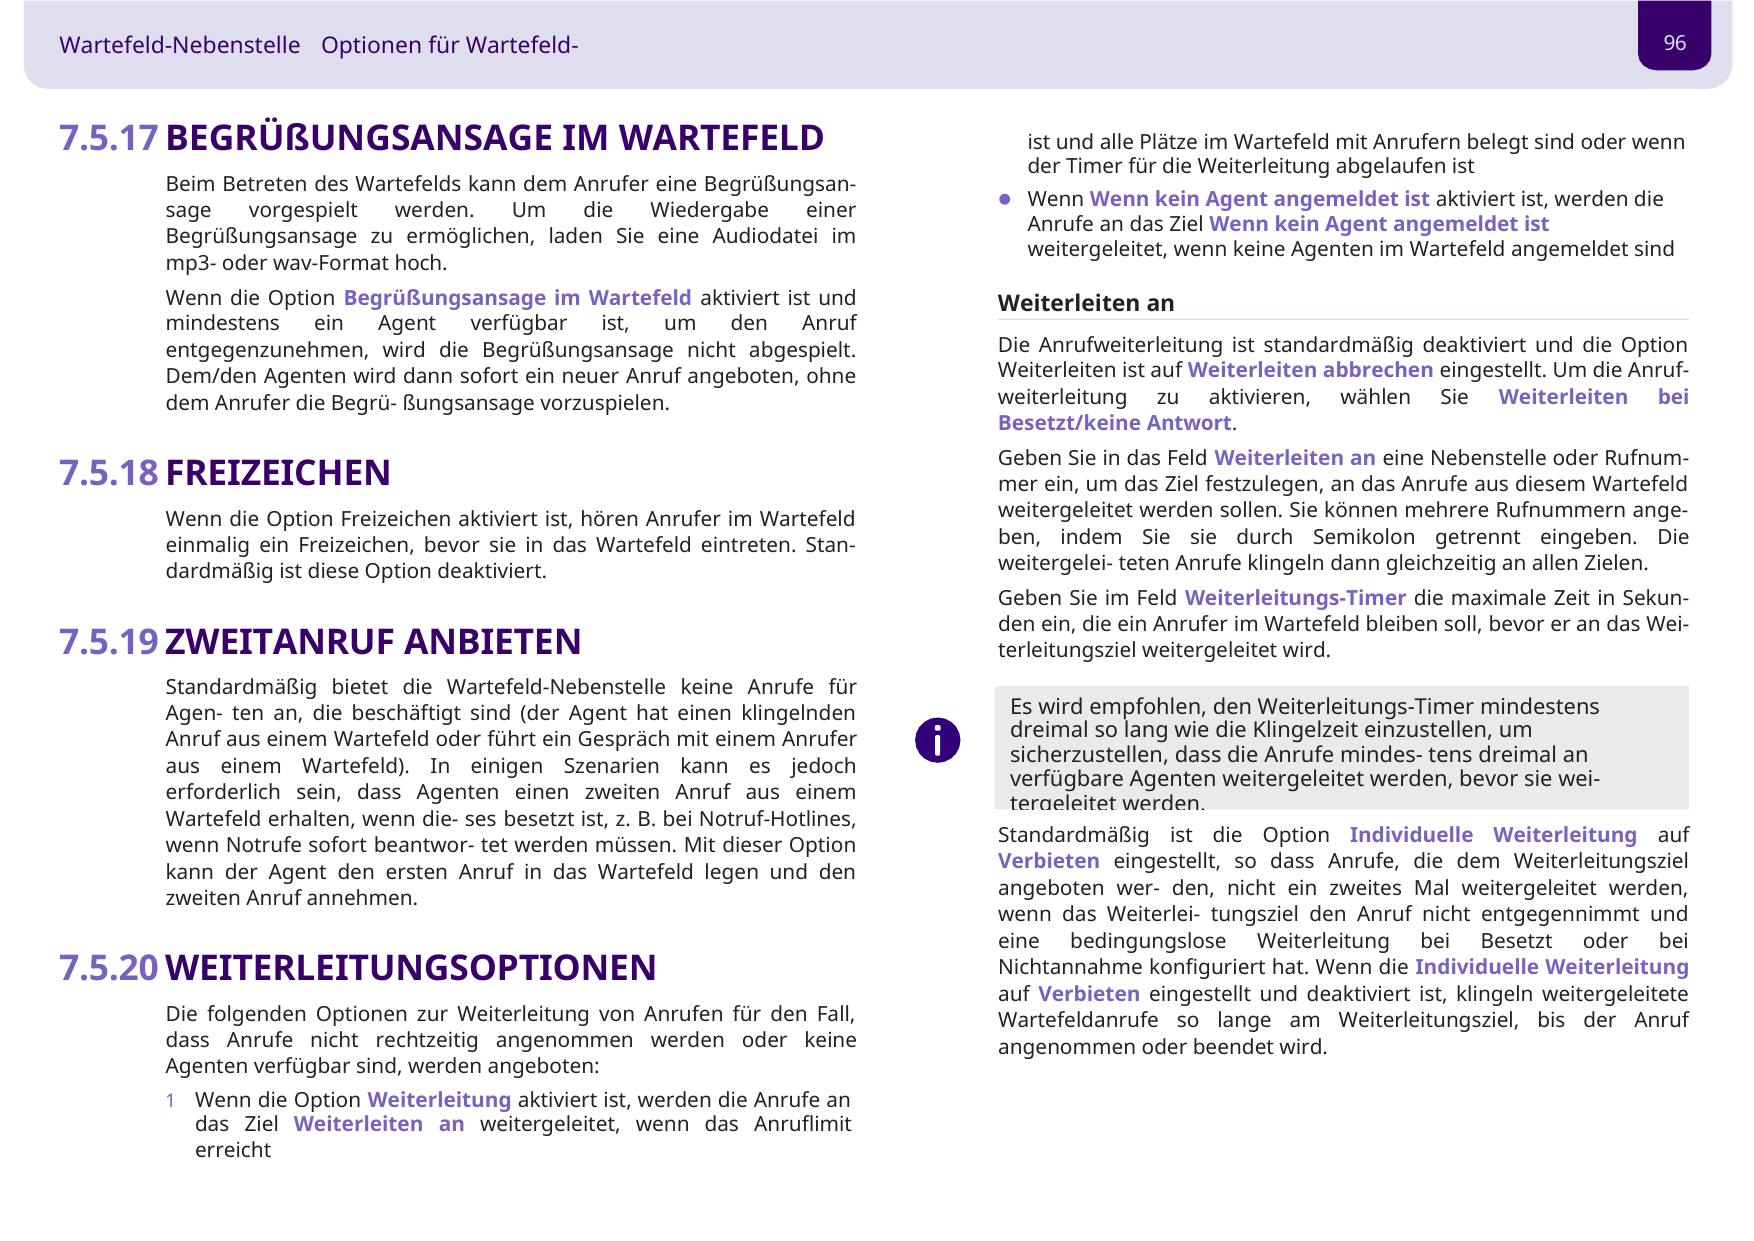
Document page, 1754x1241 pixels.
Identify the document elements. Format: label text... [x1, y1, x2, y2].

text Die folgenden Optionen zur Weiterleitung von Anrufen für den Fall, dass Anrufe nicht rechtzeitig angenommen werden oder keine Agenten verfügbar sind, werden angeboten: [165, 1000, 857, 1080]
text Geben Sie im Feld Weiterleitungs-Timer die maximale Zeit in Sekun- den ein, die ein Anrufer im Wartefeld bleiben soll, bevor er an das Wei- terleitungsziel weitergeleitet wird. [998, 585, 1689, 664]
text Geben Sie in das Feld Weiterleiten an eine Nebenstelle oder Rufnum- mer ein, um das Ziel festzulegen, an das Anrufe aus diesem Wartefeld weitergeleitet werden sollen. Sie können mehrere Rufnummern ange- ben, indem Sie sie durch Semikolon getrennt eingeben. Die weitergelei- teten Anrufe klingeln dann gleichzeitig an allen Zielen. [998, 445, 1689, 577]
text Wenn die Option Begrüßungsansage im Wartefeld aktiviert ist und mindestens ein Agent verfügbar ist, um den Anruf entgegenzunehmen, wird die Begrüßungsansage nicht abgespielt. Dem/den Agenten wird dann sofort ein neuer Anruf angeboten, ohne dem Anrufer die Begrü- ßungsansage vorzuspielen. [165, 284, 857, 416]
subtitle ZWEITANRUF ANBIETEN [59, 616, 861, 664]
list Wenn Wenn kein Agent angemeldet ist aktiviert ist, werden die Anrufe an das Ziel Wenn kein Agent angemeldet ist weitergeleitet, wenn keine Agenten im Wartefeld angemeldet sind [998, 186, 1681, 263]
text Wenn die Option Freizeichen aktiviert ist, hören Anrufer im Wartefeld einmalig ein Freizeichen, bevor sie in das Wartefeld eintreten. Stan- dardmäßig ist diese Option deaktiviert. [165, 505, 857, 584]
subtitle BEGRÜßUNGSANSAGE IM WARTEFELD [59, 113, 861, 161]
subtitle WEITERLEITUNGSOPTIONEN [59, 943, 861, 991]
text Standardmäßig ist die Option Individuelle Weiterleitung auf Verbieten eingestellt, so dass Anrufe, die dem Weiterleitungsziel angeboten wer- den, nicht ein zweites Mal weitergeleitet werden, wenn das Weiterlei- tungsziel den Anruf nicht entgegennimmt und eine bedingungslose Weiterleitung bei Besetzt oder bei Nichtannahme konfiguriert hat. Wenn die Individuelle Weiterleitung auf Verbieten eingestellt und deaktiviert ist, klingeln weitergeleitete Wartefeldanrufe so lange am Weiterleitungsziel, bis der Anruf angenommen oder beendet wird. [998, 695, 1689, 1060]
text Standardmäßig bietet die Wartefeld-Nebenstelle keine Anrufe für Agen- ten an, die beschäftigt sind (der Agent hat einen klingelnden Anruf aus einem Wartefeld oder führt ein Gespräch mit einem Anrufer aus einem Wartefeld). In einigen Szenarien kann es jedoch erforderlich sein, dass Agenten einen zweiten Anruf aus einem Wartefeld erhalten, wenn die- ses besetzt ist, z. B. bei Notruf-Hotlines, wenn Notrufe sofort beantwor- tet werden müssen. Mit dieser Option kann der Agent den ersten Anruf in das Wartefeld legen und den zweiten Anruf annehmen. [165, 674, 857, 912]
subtitle Weiterleiten an [998, 287, 1695, 318]
subtitle FREIZEICHEN [59, 448, 861, 496]
list Wenn die Option Weiterleitung aktiviert ist, werden die Anrufe an das Ziel Weiterleiten an weitergeleitet, wenn das Anruflimit erreicht [165, 1087, 852, 1163]
text Beim Betreten des Wartefelds kann dem Anrufer eine Begrüßungsan- sage vorgespielt werden. Um die Wiedergabe einer Begrüßungsansage zu ermöglichen, laden Sie eine Audiodatei im mp3- oder wav-Format hoch. [165, 171, 857, 276]
text ist und alle Plätze im Wartefeld mit Anrufern belegt sind oder wenn der Timer für die Weiterleitung abgelaufen ist [1027, 129, 1695, 180]
text Die Anrufweiterleitung ist standardmäßig deaktiviert und die Option Weiterleiten ist auf Weiterleiten abbrechen eingestellt. Um die Anruf- weiterleitung zu aktivieren, wählen Sie Weiterleiten bei Besetzt/keine Antwort. [998, 331, 1689, 437]
